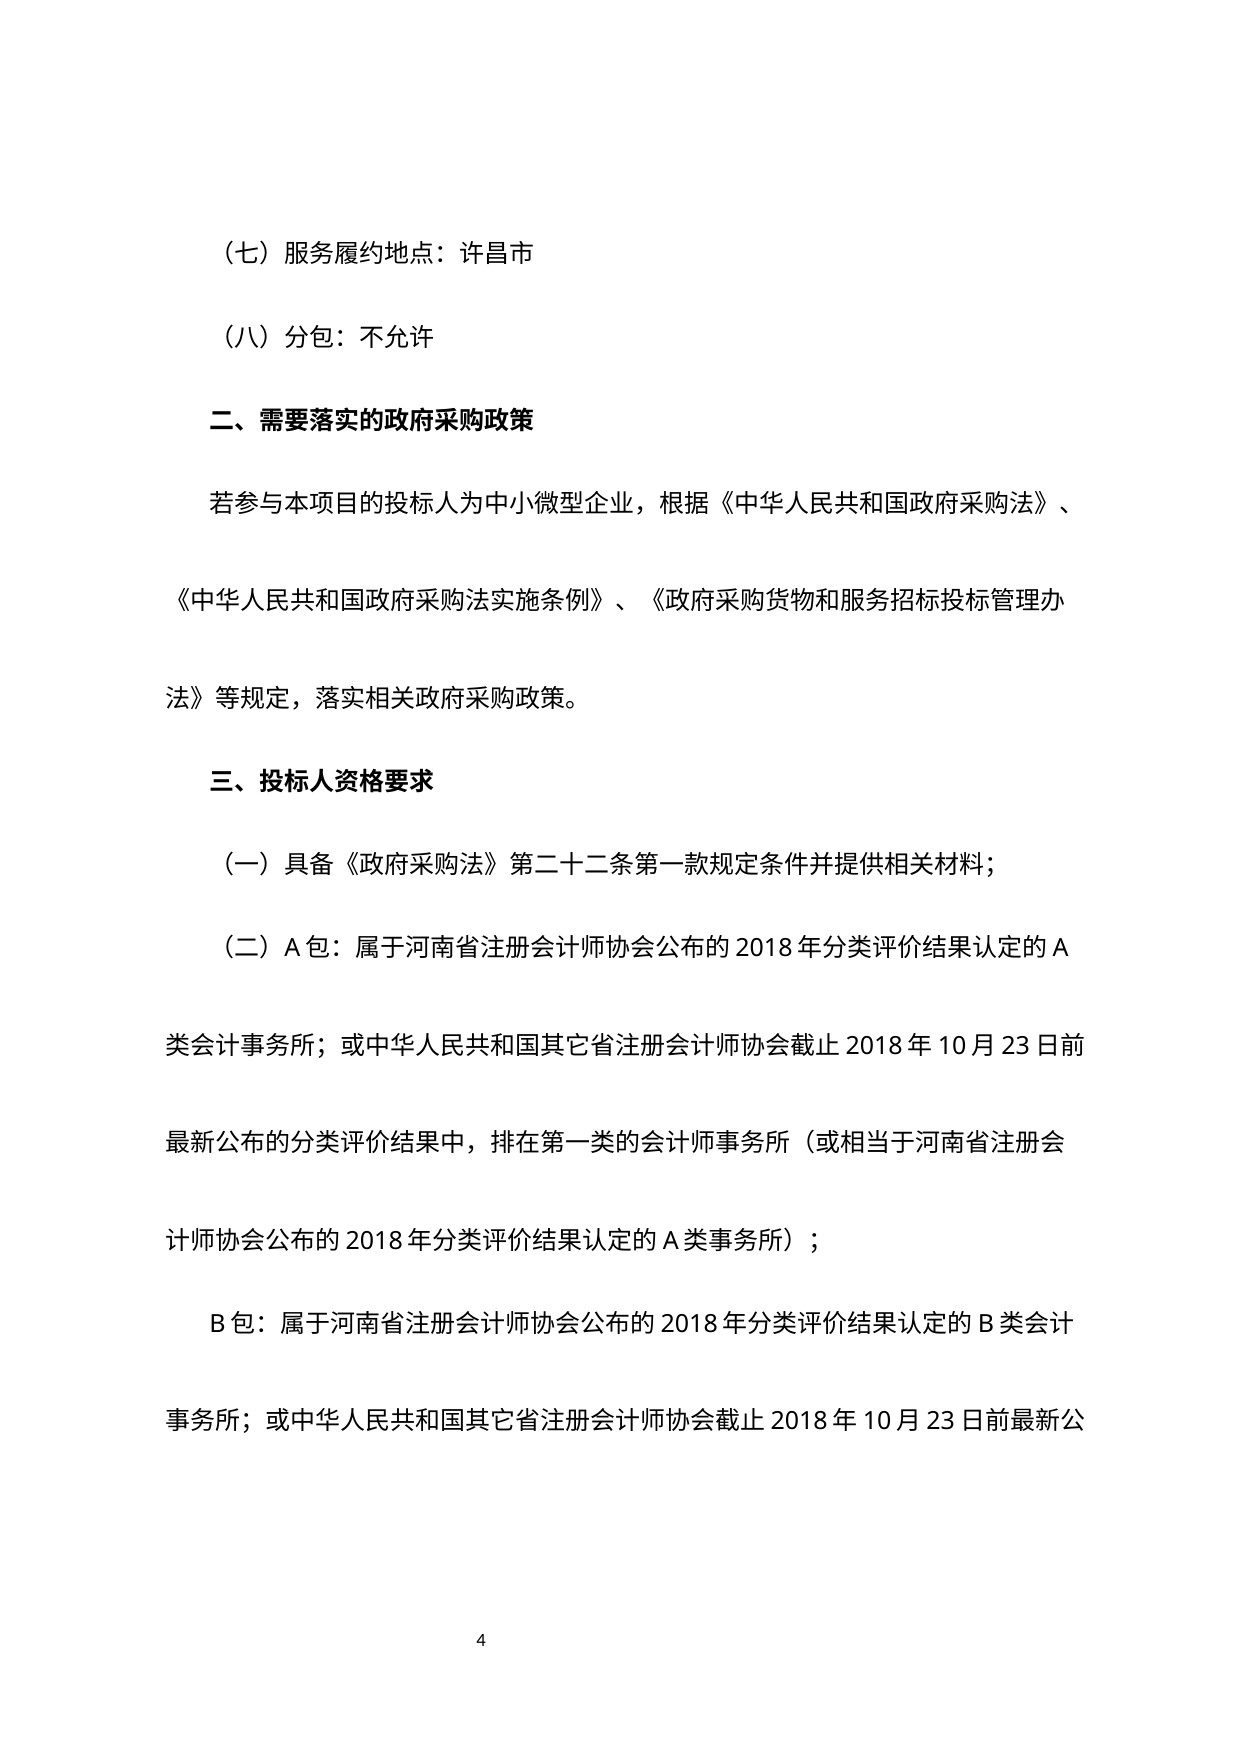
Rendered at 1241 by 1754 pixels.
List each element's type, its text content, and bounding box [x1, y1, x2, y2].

text （一）具备《政府采购法》第二十二条第一款规定条件并提供相关材料； [165, 830, 1087, 895]
text （八）分包：不允许 [165, 303, 1087, 368]
text 三、投标人资格要求 [165, 747, 1087, 812]
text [165, 1289, 1087, 1451]
text 二、需要落实的政府采购政策 [165, 386, 1087, 451]
text （七）服务履约地点：许昌市 [165, 219, 1087, 284]
text （二）A包：属于河南省注册会计师协会公布的2018年分类评价结果认定的A类会计事务所；或中华人民共和国其它省注册会计师协会截止2018年10月23日前最新公布的分类评价结果中，排在第一类的会计师事务所（或相当于河南省注册会计师协会公布的2018年分类评价结果认定的A类事务所）； [165, 913, 1087, 1271]
text 若参与本项目的投标人为中小微型企业，根据《中华人民共和国政府采购法》、《中华人民共和国政府采购法实施条例》、《政府采购货物和服务招标投标管理办法》等规定，落实相关政府采购政策。 [165, 469, 1087, 729]
